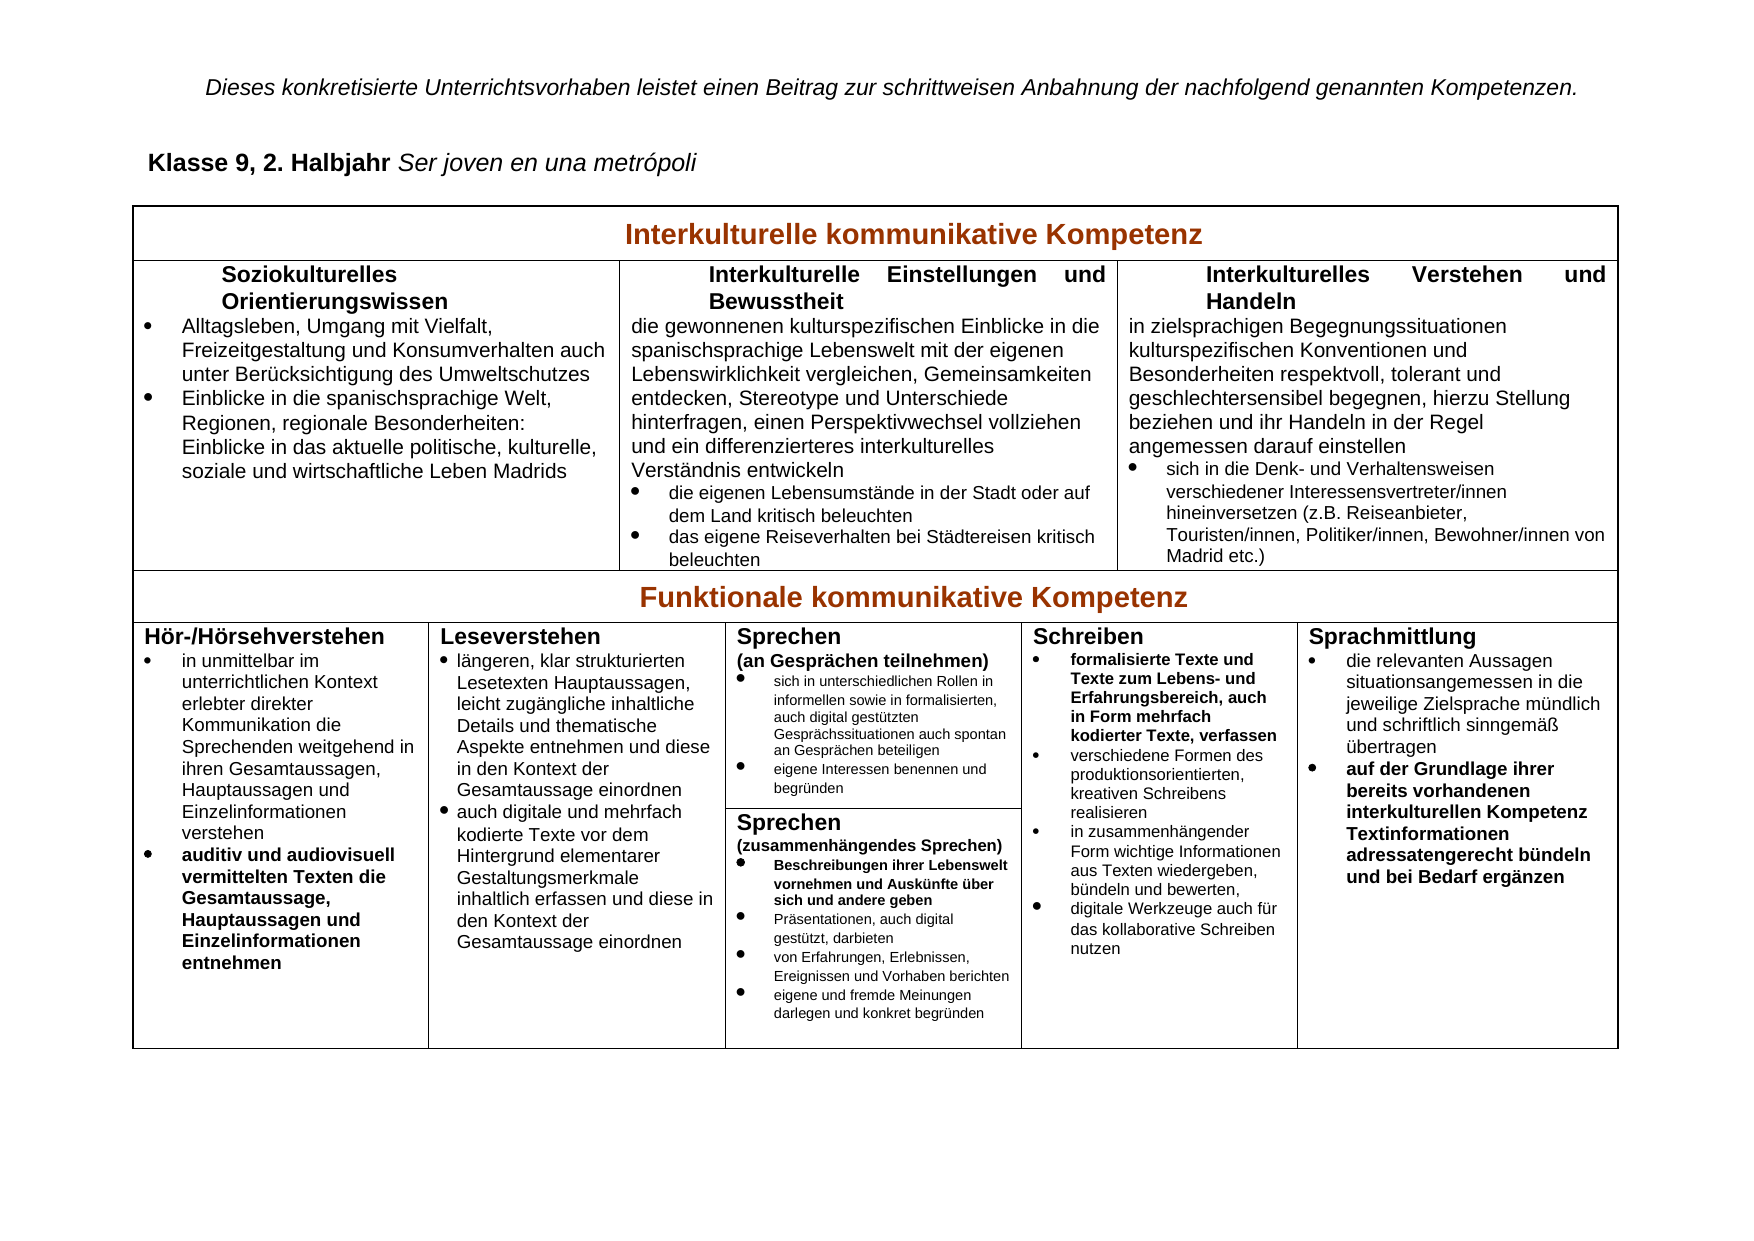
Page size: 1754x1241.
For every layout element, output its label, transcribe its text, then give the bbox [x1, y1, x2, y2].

text Klasse 9, 2. Halbjahr Ser joven en una metrópoli [148, 148, 1636, 176]
table_cell Sprechen (zusammenhängendes Sprechen) Beschreibungen ihrer Lebenswelt vornehmen und Auskünfte über sich und andere geben Präsentationen, auch digital gestützt, darbieten von Erfahrungen, Erlebnissen, Ereignissen und Vorhaben berichten eigene und fremde Meinungen darlegen und konkret begründen [726, 809, 1021, 1048]
table_cell Interkulturelle Einstellungen und Bewusstheit die gewonnenen kulturspezifischen Einblicke in die spanischsprachige Lebenswelt mit der eigenen Lebenswirklichkeit vergleichen, Gemeinsamkeiten entdecken, Stereotype und Unterschiede hinterfragen, einen Perspektivwechsel vollziehen und ein differenzierteres interkulturelles Verständnis entwickeln die eigenen Lebensumstände in der Stadt oder auf dem Land kritisch beleuchten das eigene Reiseverhalten bei Städtereisen kritisch beleuchten [620, 261, 1117, 570]
table_cell Sprachmittlung die relevanten Aussagen situationsangemessen in die jeweilige Zielsprache mündlich und schriftlich sinngemäß übertragen auf der Grundlage ihrer bereits vorhandenen interkulturellen Kompetenz Textinformationen adressatengerecht bündeln und bei Bedarf ergänzen [1298, 623, 1617, 1048]
table_cell Schreiben formalisierte Texte und Texte zum Lebens- und Erfahrungsbereich, auch in Form mehrfach kodierter Texte, verfassen verschiedene Formen des produktionsorientierten, kreativen Schreibens realisieren in zusammenhängender Form wichtige Informationen aus Texten wiedergeben, bündeln und bewerten, digitale Werkzeuge auch für das kollaborative Schreiben nutzen [1022, 623, 1297, 1048]
table_cell Soziokulturelles Orientierungswissen Alltagsleben, Umgang mit Vielfalt, Freizeitgestaltung und Konsumverhalten auch unter Berücksichtigung des Umweltschutzes Einblicke in die spanischsprachige Welt, Regionen, regionale Besonderheiten: Einblicke in das aktuelle politische, kulturelle, soziale und wirtschaftliche Leben Madrids [134, 261, 619, 570]
table_cell Interkulturelles Verstehen und Handeln in zielsprachigen Begegnungssituationen kulturspezifischen Konventionen und Besonderheiten respektvoll, tolerant und geschlechtersensibel begegnen, hierzu Stellung beziehen und ihr Handeln in der Regel angemessen darauf einstellen sich in die Denk- und Verhaltensweisen verschiedener Interessensvertreter/innen hineinversetzen (z.B. Reiseanbieter, Touristen/innen, Politiker/innen, Bewohner/innen von Madrid etc.) [1118, 261, 1617, 570]
table_cell Hör-/Hörsehverstehen in unmittelbar im unterrichtlichen Kontext erlebter direkter Kommunikation die Sprechenden weitgehend in ihren Gesamtaussagen, Hauptaussagen und Einzelinformationen verstehen auditiv und audiovisuell vermittelten Texten die Gesamtaussage, Hauptaussagen und Einzelinformationen entnehmen [134, 623, 428, 1048]
table_cell Sprechen (an Gesprächen teilnehmen) sich in unterschiedlichen Rollen in informellen sowie in formalisierten, auch digital gestützten Gesprächssituationen auch spontan an Gesprächen beteiligen eigene Interessen benennen und begründen [726, 623, 1021, 808]
table_cell Funktionale kommunikative Kompetenz [134, 571, 1617, 622]
table_cell Leseverstehen längeren, klar strukturierten Lesetexten Hauptaussagen, leicht zugängliche inhaltliche Details und thematische Aspekte entnehmen und diese in den Kontext der Gesamtaussage einordnen auch digitale und mehrfach kodierte Texte vor dem Hintergrund elementarer Gestaltungsmerkmale inhaltlich erfassen und diese in den Kontext der Gesamtaussage einordnen [429, 623, 725, 1048]
table_header Interkulturelle kommunikative Kompetenz [134, 207, 1617, 260]
